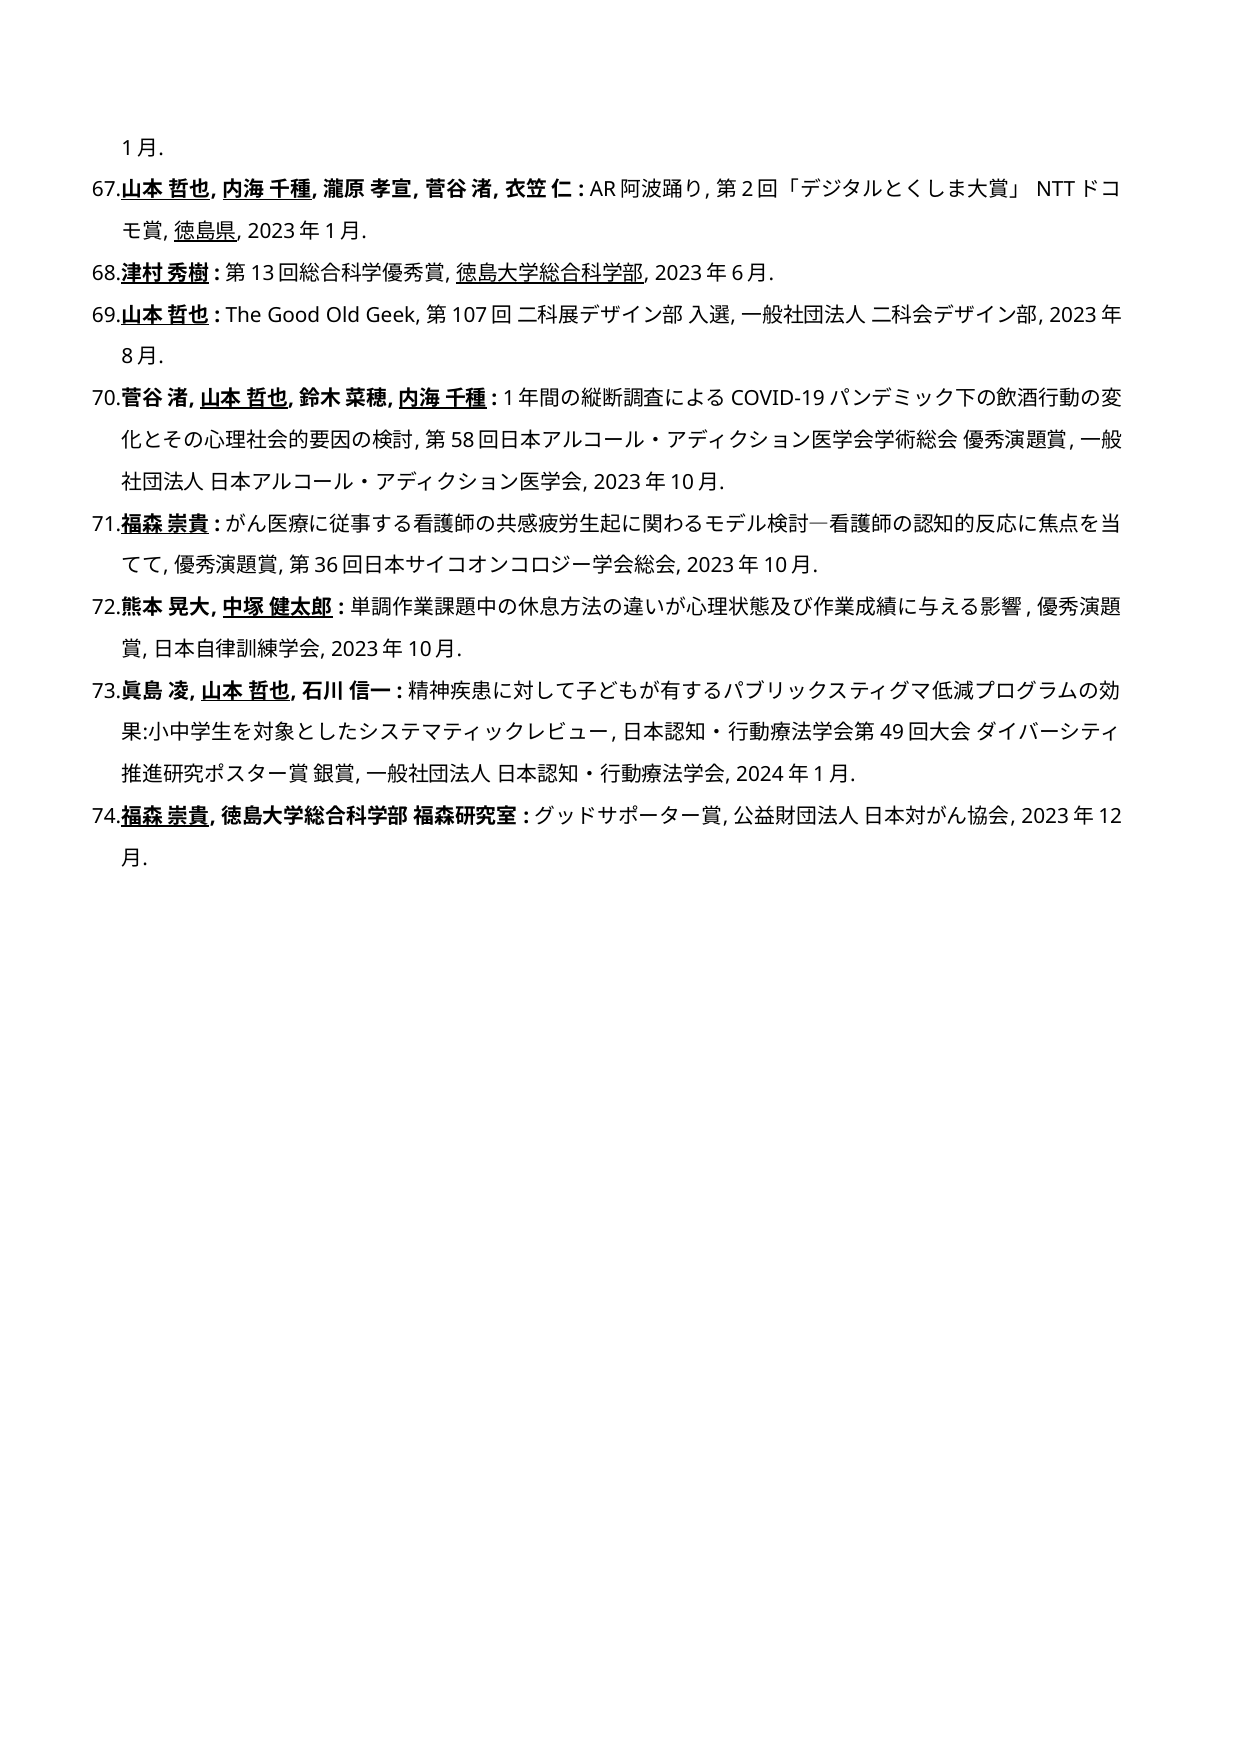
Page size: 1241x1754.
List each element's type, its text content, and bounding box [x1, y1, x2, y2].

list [92, 125, 1122, 167]
list 津村 秀樹 : 第13回総合科学優秀賞, 徳島大学総合科学部, 2023年6月. [92, 250, 1122, 292]
list 山本 哲也, 内海 千種, 瀧原 孝宣, 菅谷 渚, 衣笠 仁 : AR阿波踊り, 第2回「デジタルとくしま大賞」 NTTドコモ賞, 徳島県, 2023年1月. [92, 167, 1122, 250]
list 山本 哲也 : The Good Old Geek, 第107回 二科展デザイン部 入選, 一般社団法人 二科会デザイン部, 2023年8月. [92, 292, 1122, 376]
list 福森 崇貴, 徳島大学総合科学部 福森研究室 : グッドサポーター賞, 公益財団法人 日本対がん協会, 2023年12月. [92, 793, 1122, 877]
list 熊本 晃大, 中塚 健太郎 : 単調作業課題中の休息方法の違いが心理状態及び作業成績に与える影響, 優秀演題賞, 日本自律訓練学会, 2023年10月. [92, 584, 1122, 668]
list 福森 崇貴 : がん医療に従事する看護師の共感疲労生起に関わるモデル検討―看護師の認知的反応に焦点を当てて, 優秀演題賞, 第36回日本サイコオンコロジー学会総会, 2023年10月. [92, 501, 1122, 584]
list 菅谷 渚, 山本 哲也, 鈴木 菜穂, 内海 千種 : 1年間の縦断調査によるCOVID-19パンデミック下の飲酒行動の変化とその心理社会的要因の検討, 第58回日本アルコール・アディクション医学会学術総会 優秀演題賞, 一般社団法人 日本アルコール・アディクション医学会, 2023年10月. [92, 376, 1122, 501]
list 眞島 凌, 山本 哲也, 石川 信一 : 精神疾患に対して子どもが有するパブリックスティグマ低減プログラムの効果:小中学生を対象としたシステマティックレビュー, 日本認知・行動療法学会第49回大会 ダイバーシティ推進研究ポスター賞 銀賞, 一般社団法人 日本認知・行動療法学会, 2024年1月. [92, 668, 1122, 793]
